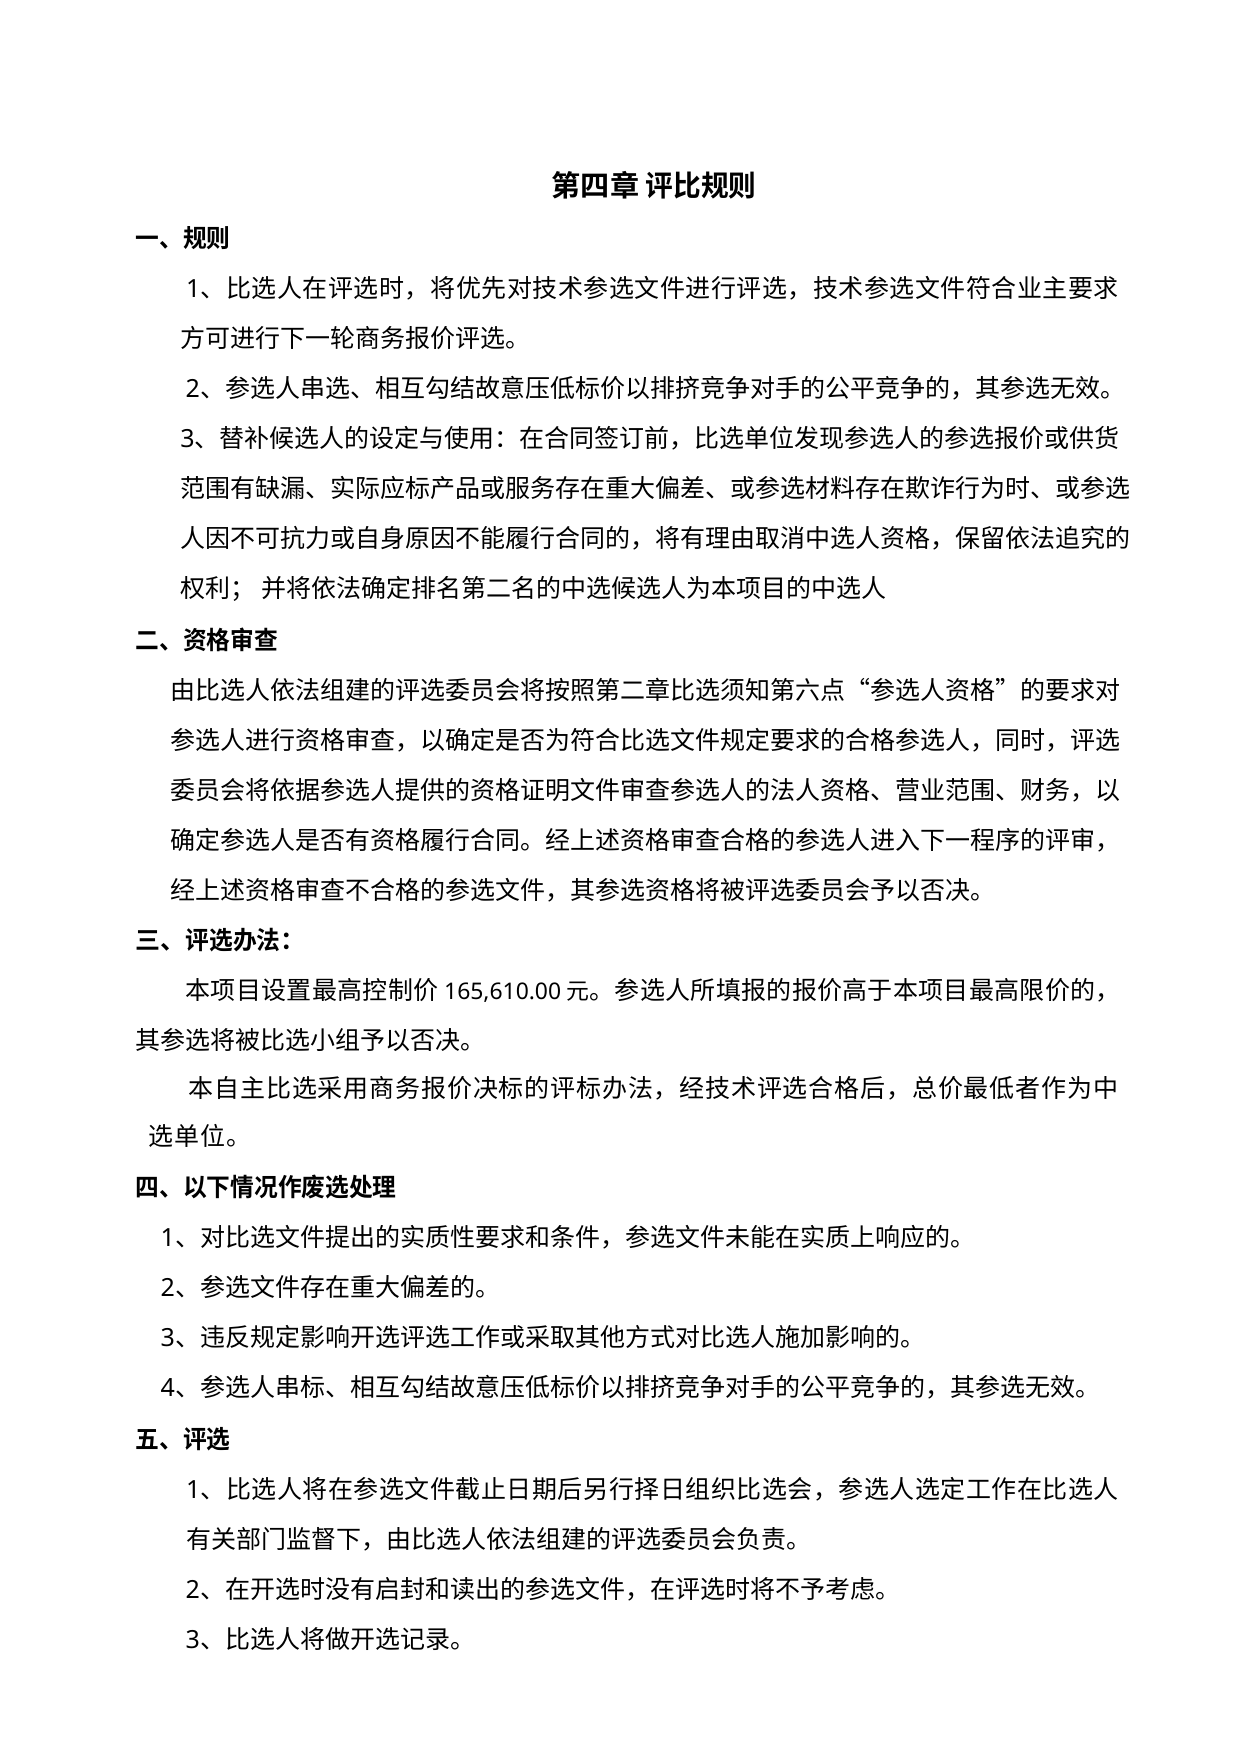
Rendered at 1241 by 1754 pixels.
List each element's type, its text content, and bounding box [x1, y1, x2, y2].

subtitle 第四章 评比规则 [173, 156, 1134, 206]
text 本自主比选采用商务报价决标的评标办法，经技术评选合格后，总价最低者作为中选单位。 [149, 1059, 1134, 1155]
text 二、资格审查 [135, 609, 1134, 659]
text 本项目设置最高控制价165,610.00元。参选人所填报的报价高于本项目最高限价的，其参选将被比选小组予以否决。 [135, 959, 1121, 1059]
text 由比选人依法组建的评选委员会将按照第二章比选须知第六点“参选人资格”的要求对参选人进行资格审查，以确定是否为符合比选文件规定要求的合格参选人，同时，评选委员会将依据参选人提供的资格证明文件审查参选人的法人资格、营业范围、财务，以确定参选人是否有资格履行合同。经上述资格审查合格的参选人进入下一程序的评审，经上述资格审查不合格的参选文件，其参选资格将被评选委员会予以否决。 [170, 659, 1134, 909]
text 3、比选人将做开选记录。 [135, 1608, 1121, 1658]
text 五、评选 [135, 1408, 1134, 1458]
text 3、替补候选人的设定与使用：在合同签订前，比选单位发现参选人的参选报价或供货范围有缺漏、实际应标产品或服务存在重大偏差、或参选材料存在欺诈行为时、或参选人因不可抗力或自身原因不能履行合同的，将有理由取消中选人资格，保留依法追究的权利； 并将依法确定排名第二名的中选候选人为本项目的中选人 [180, 408, 1134, 608]
text 1、对比选文件提出的实质性要求和条件，参选文件未能在实质上响应的。 [135, 1207, 1121, 1257]
text 2、参选文件存在重大偏差的。 [135, 1257, 1121, 1307]
text 1、比选人将在参选文件截止日期后另行择日组织比选会，参选人选定工作在比选人有关部门监督下，由比选人依法组建的评选委员会负责。 [186, 1458, 1121, 1558]
text 2、参选人串选、相互勾结故意压低标价以排挤竞争对手的公平竞争的，其参选无效。 [135, 358, 1121, 408]
text 1、比选人在评选时，将优先对技术参选文件进行评选，技术参选文件符合业主要求方可进行下一轮商务报价评选。 [180, 258, 1121, 358]
text 一、规则 [135, 208, 1134, 258]
text 3、违反规定影响开选评选工作或采取其他方式对比选人施加影响的。 [135, 1307, 1121, 1357]
text 4、参选人串标、相互勾结故意压低标价以排挤竞争对手的公平竞争的，其参选无效。 [135, 1357, 1121, 1407]
text 四、以下情况作废选处理 [135, 1157, 1134, 1207]
text 三、评选办法： [135, 909, 1134, 959]
text 2、在开选时没有启封和读出的参选文件，在评选时将不予考虑。 [135, 1558, 1121, 1608]
